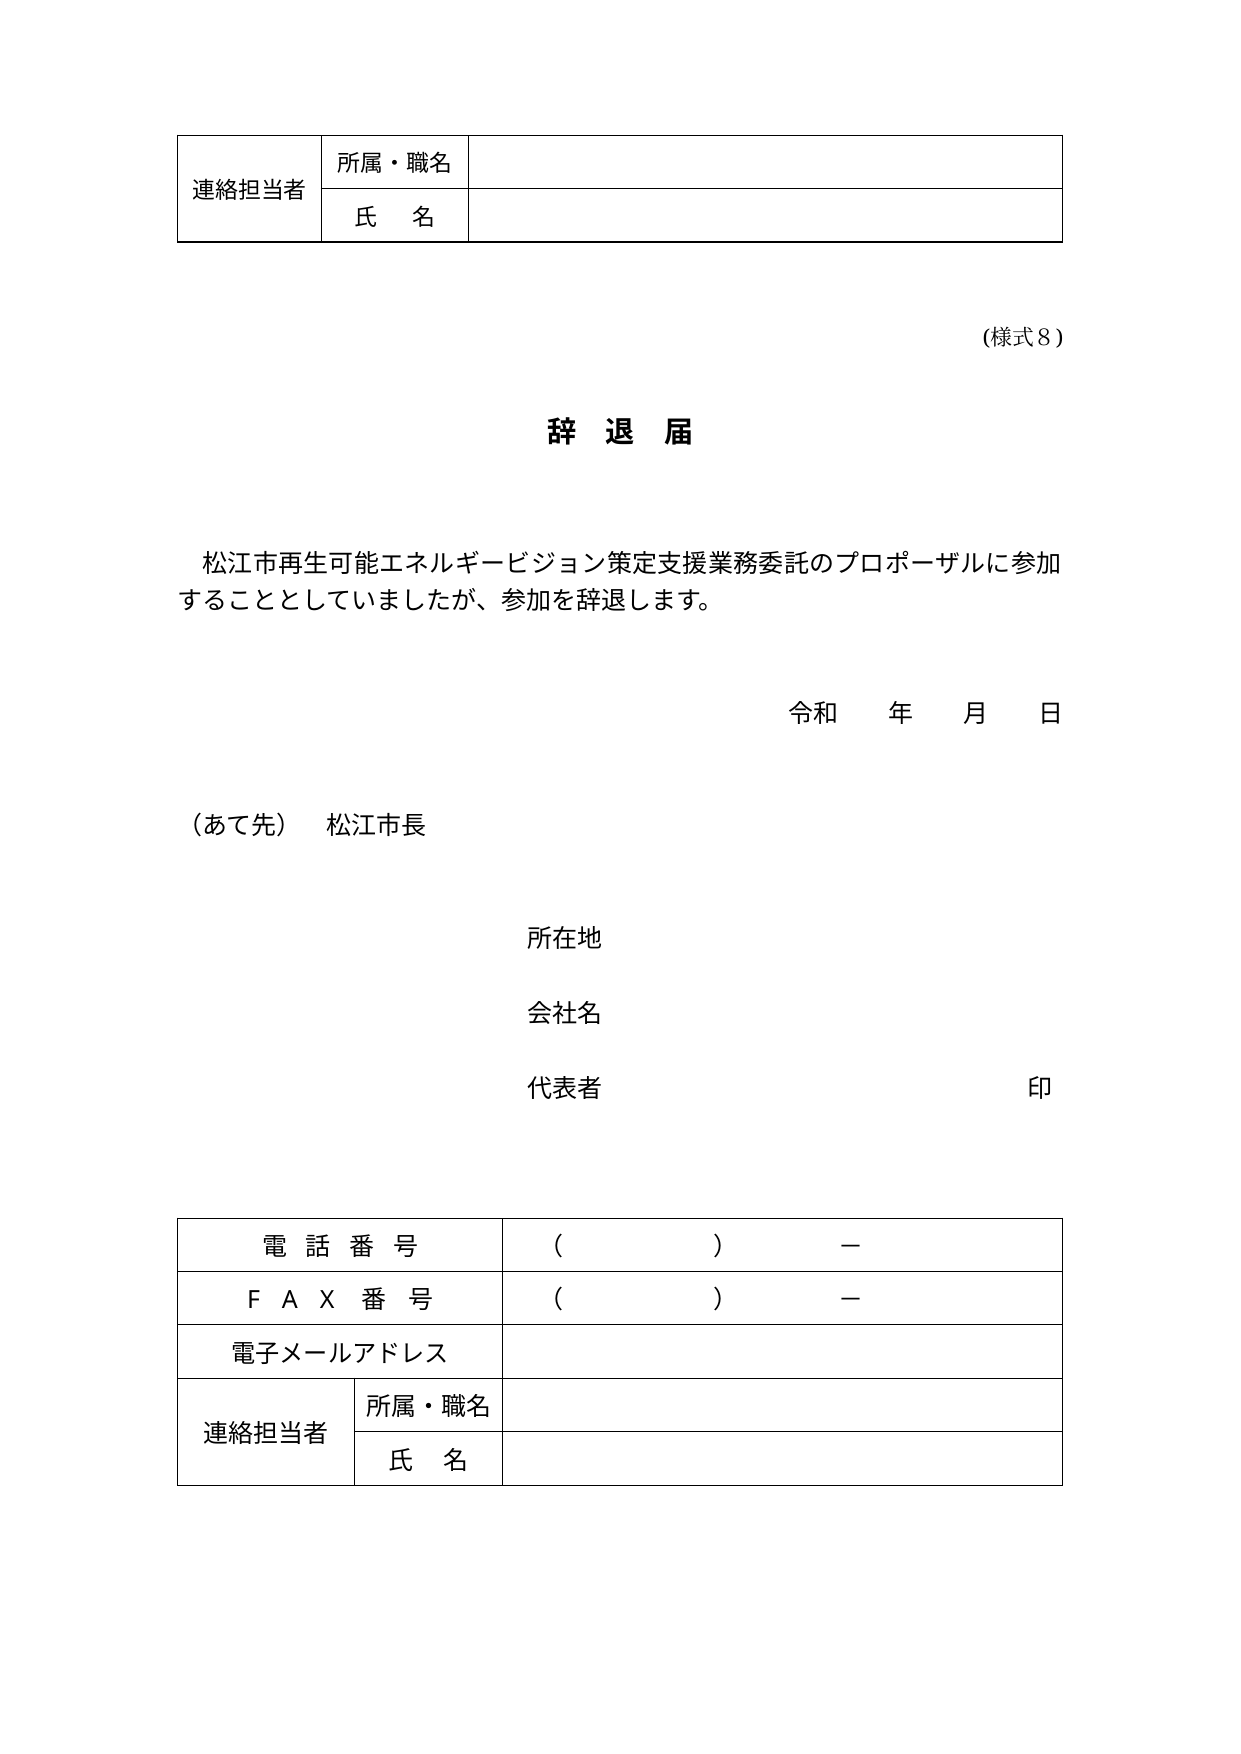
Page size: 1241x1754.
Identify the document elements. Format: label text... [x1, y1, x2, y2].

table_cell 電子メールアドレス [178, 1325, 502, 1378]
table_cell FAX番号 [178, 1272, 502, 1324]
table_header 電話番号 [178, 1219, 502, 1271]
text 代表者 印 [177, 1067, 1063, 1105]
text 松江市再生可能エネルギービジョン策定支援業務委託のプロポーザルに参加することとしていましたが、参加を辞退します。 [177, 542, 1063, 617]
text 所在地 [177, 917, 1063, 955]
table_cell 所属・職名 [355, 1379, 502, 1431]
table_header （ ） － [503, 1219, 1062, 1271]
table_cell 氏名 [355, 1432, 502, 1484]
table_cell [469, 189, 1062, 241]
table_cell 氏名 [322, 189, 468, 241]
text 辞 退 届 [177, 392, 1063, 467]
table_cell [503, 1432, 1062, 1484]
text （あて先） 松江市長 [177, 805, 1063, 842]
text 令和 年 月 日 [177, 692, 1063, 730]
table_cell （ ） － [503, 1272, 1062, 1324]
table_cell 連絡担当者 [178, 136, 321, 241]
table_cell 連絡担当者 [178, 1379, 354, 1484]
text (様式８) [177, 317, 1063, 355]
table_cell 所属・職名 [322, 136, 468, 188]
table_cell [503, 1379, 1062, 1431]
table_cell [469, 136, 1062, 188]
text 会社名 [177, 992, 1063, 1030]
table_cell [503, 1325, 1062, 1378]
